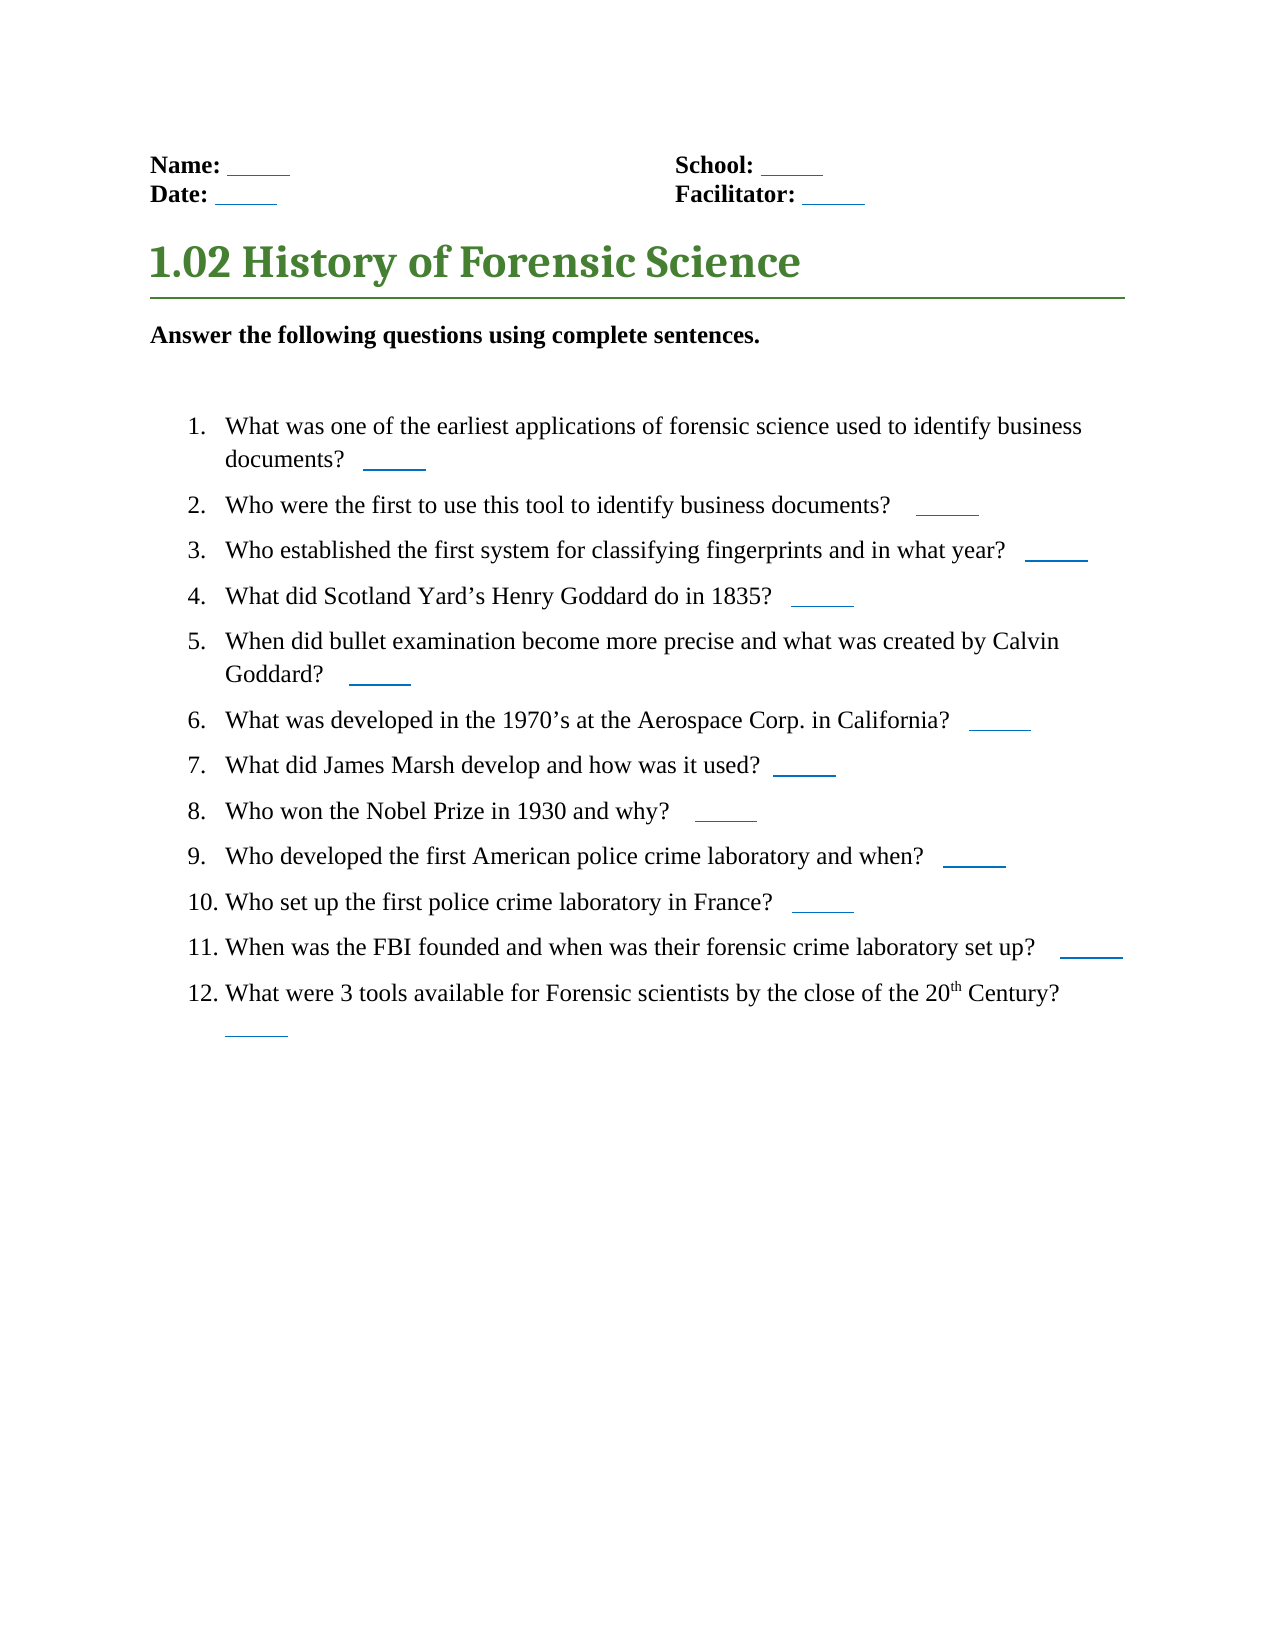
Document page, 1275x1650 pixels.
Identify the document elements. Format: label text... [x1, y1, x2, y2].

list When did bullet examination become more precise and what was created by Calvin Goddard? [187, 626, 1125, 688]
text Date: [150, 179, 600, 207]
list Who established the first system for classifying fingerprints and in what year? [187, 535, 1125, 564]
list Who developed the first American police crime laboratory and when? [187, 841, 1125, 870]
list What was one of the earliest applications of forensic science used to identify business documents? [187, 411, 1125, 473]
title 1.02 History of Forensic Science [150, 236, 1125, 297]
text Facilitator: [675, 179, 1125, 207]
text School: [675, 150, 1125, 179]
list Who were the first to use this tool to identify business documents? [187, 490, 1125, 518]
list What did James Marsh develop and how was it used? [187, 750, 1125, 779]
text Name: [150, 150, 600, 179]
list What did Scotland Yard’s Henry Goddard do in 1835? [187, 581, 1125, 609]
list What was developed in the 1970’s at the Aerospace Corp. in California? [187, 705, 1125, 734]
text Answer the following questions using complete sentences. [150, 320, 1125, 349]
list Who won the Nobel Prize in 1930 and why? [187, 796, 1125, 825]
list What were 3 tools available for Forensic scientists by the close of the 20th Century? [187, 978, 1125, 1040]
list Who set up the first police crime laboratory in France? [187, 887, 1125, 916]
list When was the FBI founded and when was their forensic crime laboratory set up? [187, 932, 1125, 961]
